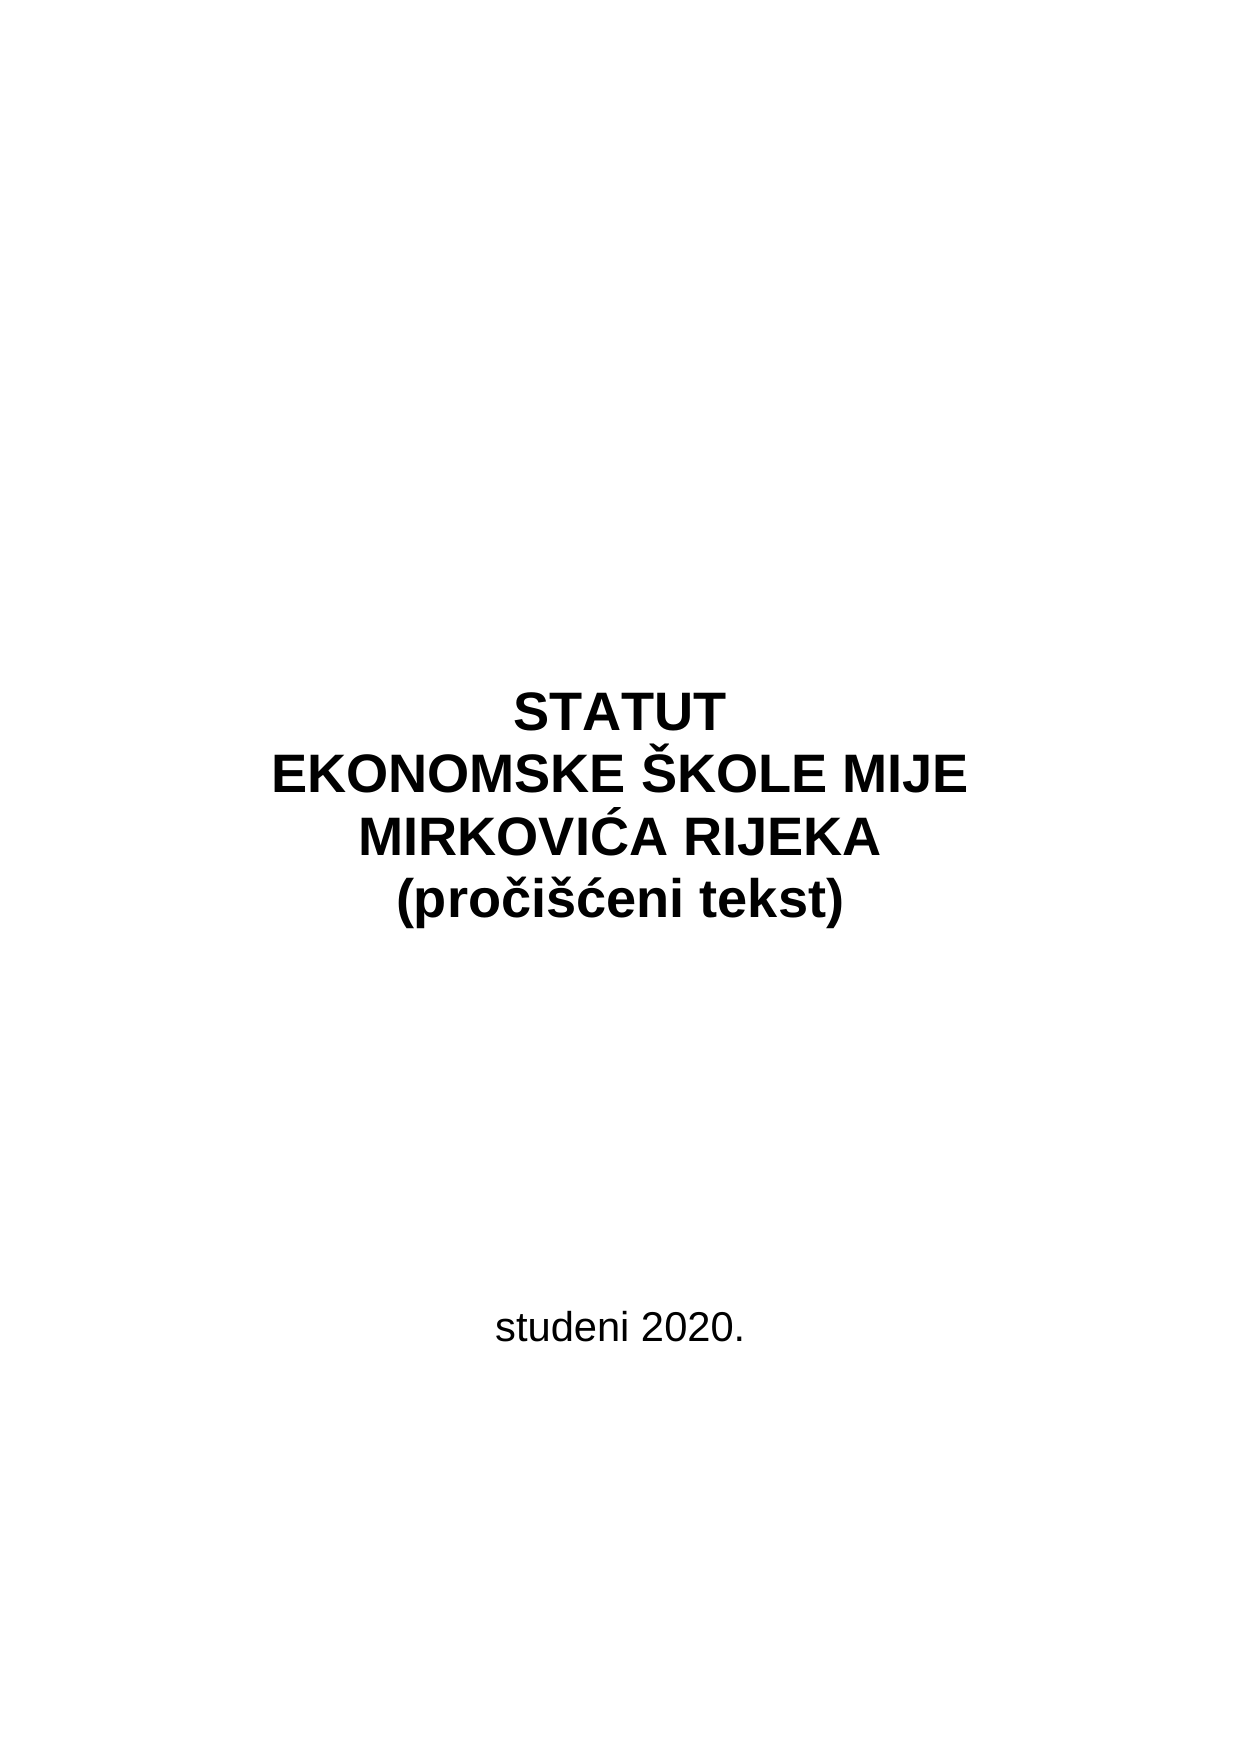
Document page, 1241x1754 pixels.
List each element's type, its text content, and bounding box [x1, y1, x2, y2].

text (pročišćeni tekst) [148, 866, 1092, 929]
text studeni 2020. [148, 1302, 1092, 1350]
text STATUT [148, 679, 1092, 742]
text EKONOMSKE ŠKOLE MIJE MIRKOVIĆA RIJEKA [148, 742, 1092, 866]
